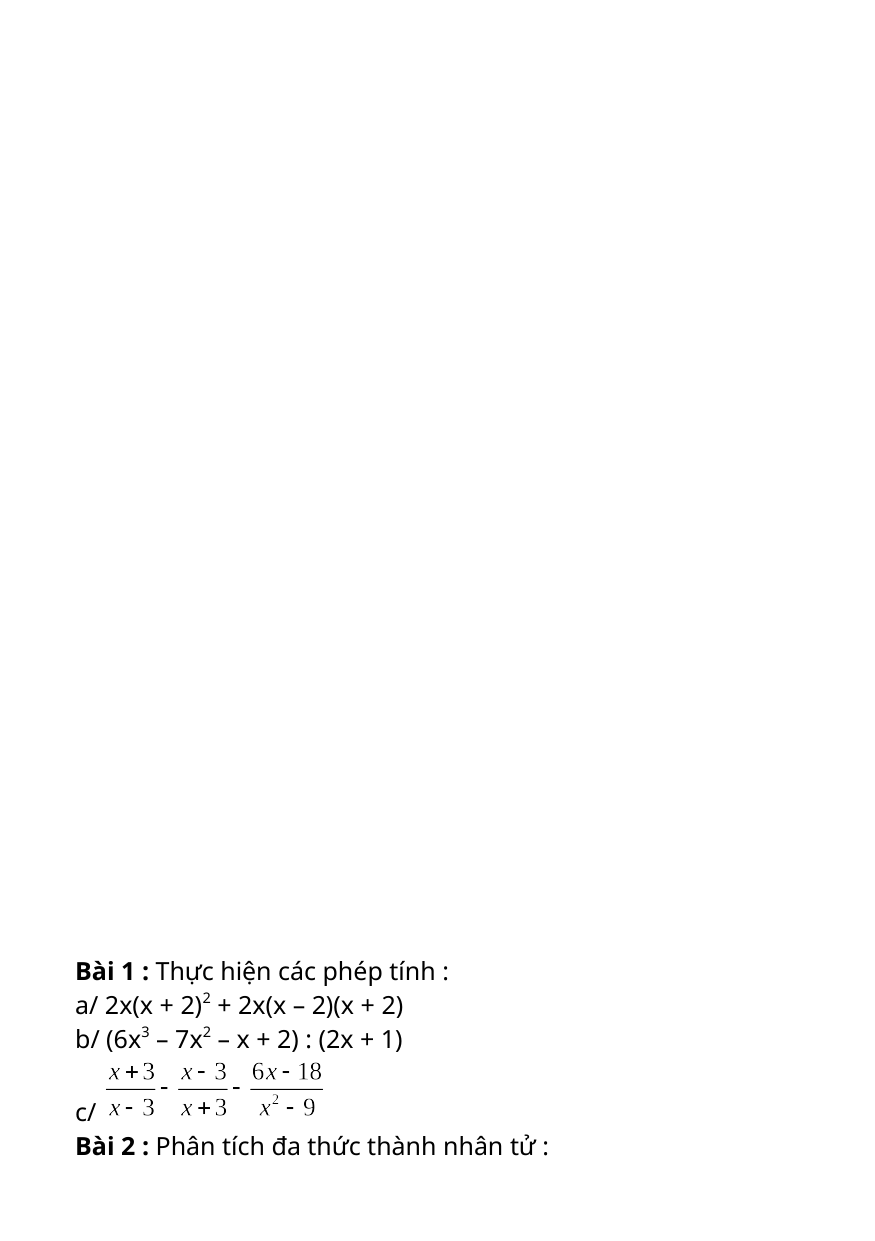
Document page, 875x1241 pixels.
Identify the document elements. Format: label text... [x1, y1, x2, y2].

text Bài 1 : Thực hiện các phép tính : [75, 953, 799, 987]
text c/ [75, 1055, 799, 1128]
text Bài 2 : Phân tích đa thức thành nhân tử : [75, 1128, 799, 1162]
text a/ 2x(x + 2)2 + 2x(x – 2)(x + 2) [75, 987, 799, 1021]
text b/ (6x3 – 7x2 – x + 2) : (2x + 1) [75, 1021, 799, 1055]
